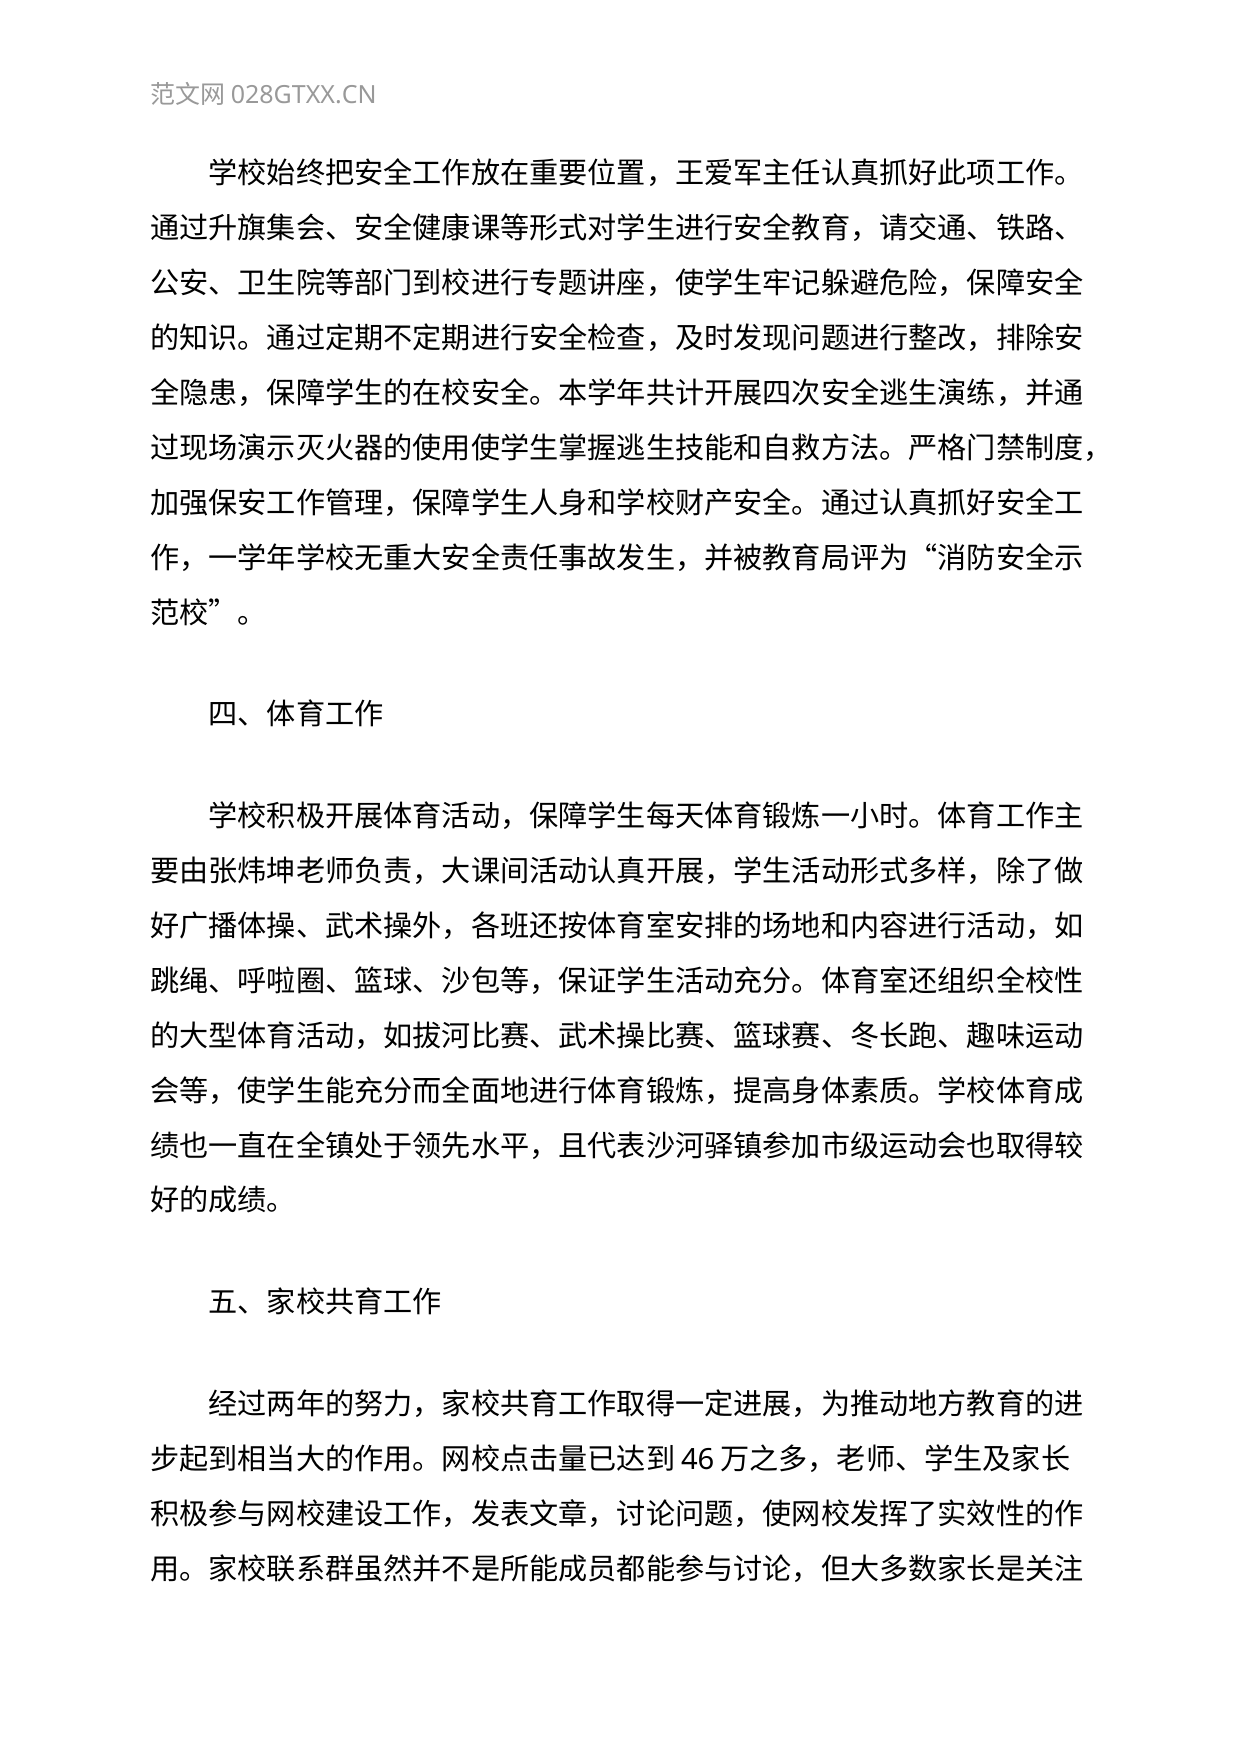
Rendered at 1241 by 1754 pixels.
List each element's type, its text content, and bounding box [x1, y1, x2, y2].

text 学校积极开展体育活动，保障学生每天体育锻炼一小时。体育工作主要由张炜坤老师负责，大课间活动认真开展，学生活动形式多样，除了做好广播体操、武术操外，各班还按体育室安排的场地和内容进行活动，如跳绳、呼啦圈、篮球、沙包等，保证学生活动充分。体育室还组织全校性的大型体育活动，如拔河比赛、武术操比赛、篮球赛、冬长跑、趣味运动会等，使学生能充分而全面地进行体育锻炼，提高身体素质。学校体育成绩也一直在全镇处于领先水平，且代表沙河驿镇参加市级运动会也取得较好的成绩。 [150, 793, 1090, 1219]
text 四、体育工作 [150, 691, 1090, 733]
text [150, 1381, 1090, 1588]
text 五、家校共育工作 [150, 1279, 1090, 1321]
text 学校始终把安全工作放在重要位置，王爱军主任认真抓好此项工作。通过升旗集会、安全健康课等形式对学生进行安全教育，请交通、铁路、公安、卫生院等部门到校进行专题讲座，使学生牢记躲避危险，保障安全的知识。通过定期不定期进行安全检查，及时发现问题进行整改，排除安全隐患，保障学生的在校安全。本学年共计开展四次安全逃生演练，并通过现场演示灭火器的使用使学生掌握逃生技能和自救方法。严格门禁制度，加强保安工作管理，保障学生人身和学校财产安全。通过认真抓好安全工作，一学年学校无重大安全责任事故发生，并被教育局评为“消防安全示范校”。 [150, 150, 1090, 631]
